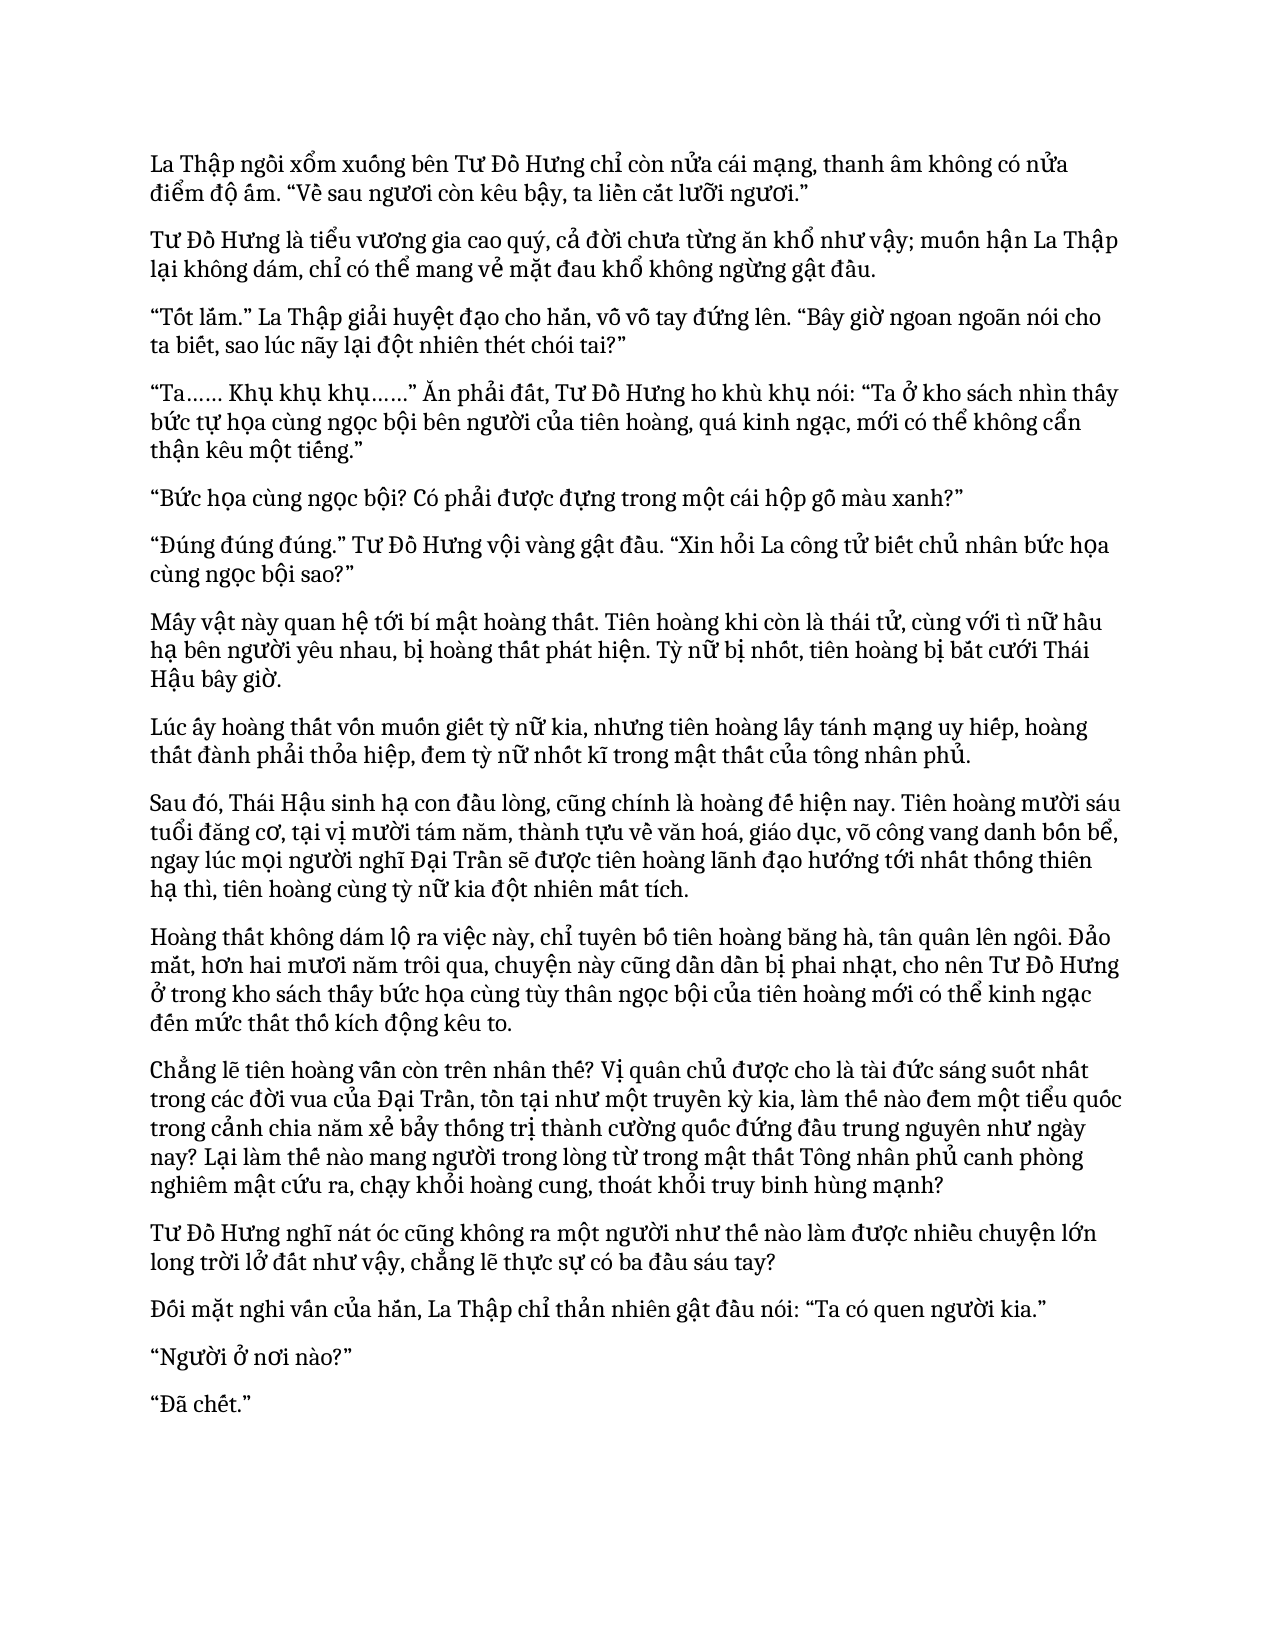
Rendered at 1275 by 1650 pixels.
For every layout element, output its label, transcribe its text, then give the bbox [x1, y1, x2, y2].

text “Tốt lắm.” La Thập giải huyệt đạo cho hắn, vỗ vỗ tay đứng lên. “Bây giờ ngoan ngoãn nói cho ta biết, sao lúc nãy lại đột nhiên thét chói tai?” [150, 302, 1125, 360]
text Tư Đồ Hưng nghĩ nát óc cũng không ra một người như thế nào làm được nhiều chuyện lớn long trời lở đất như vậy, chẳng lẽ thực sự có ba đầu sáu tay? [150, 1219, 1125, 1276]
text “Đúng đúng đúng.” Tư Đồ Hưng vội vàng gật đầu. “Xin hỏi La công tử biết chủ nhân bức họa cùng ngọc bội sao?” [150, 531, 1125, 589]
text Hoàng thất không dám lộ ra việc này, chỉ tuyên bố tiên hoàng băng hà, tân quân lên ngôi. Đảo mắt, hơn hai mươi năm trôi qua, chuyện này cũng dần dần bị phai nhạt, cho nên Tư Đồ Hưng ở trong kho sách thấy bức họa cùng tùy thân ngọc bội của tiên hoàng mới có thể kinh ngạc đến mức thất thố kích động kêu to. [150, 922, 1125, 1037]
text Tư Đồ Hưng là tiểu vương gia cao quý, cả đời chưa từng ăn khổ như vậy; muốn hận La Thập lại không dám, chỉ có thể mang vẻ mặt đau khổ không ngừng gật đầu. [150, 226, 1125, 284]
text La Thập ngồi xổm xuống bên Tư Đồ Hưng chỉ còn nửa cái mạng, thanh âm không có nửa điểm độ ấm. “Về sau ngươi còn kêu bậy, ta liền cắt lưỡi ngươi.” [150, 150, 1125, 207]
text Mấy vật này quan hệ tới bí mật hoàng thất. Tiên hoàng khi còn là thái tử, cùng với tì nữ hầu hạ bên người yêu nhau, bị hoàng thất phát hiện. Tỳ nữ bị nhốt, tiên hoàng bị bắt cưới Thái Hậu bây giờ. [150, 607, 1125, 694]
text “Đã chết.” [150, 1390, 1125, 1419]
text “Bức họa cùng ngọc bội? Có phải được đựng trong một cái hộp gỗ màu xanh?” [150, 484, 1125, 512]
text Chẳng lẽ tiên hoàng vẫn còn trên nhân thế? Vị quân chủ được cho là tài đức sáng suốt nhất trong các đời vua của Đại Trần, tồn tại như một truyền kỳ kia, làm thế nào đem một tiểu quốc trong cảnh chia năm xẻ bảy thống trị thành cường quốc đứng đầu trung nguyên như ngày nay? Lại làm thế nào mang người trong lòng từ trong mật thất Tông nhân phủ canh phòng nghiêm mật cứu ra, chạy khỏi hoàng cung, thoát khỏi truy binh hùng mạnh? [150, 1056, 1125, 1200]
text “Người ở nơi nào?” [150, 1342, 1125, 1371]
text Lúc ấy hoàng thất vốn muốn giết tỳ nữ kia, nhưng tiên hoàng lấy tánh mạng uy hiếp, hoàng thất đành phải thỏa hiệp, đem tỳ nữ nhốt kĩ trong mật thất của tông nhân phủ. [150, 712, 1125, 770]
text Sau đó, Thái Hậu sinh hạ con đầu lòng, cũng chính là hoàng đế hiện nay. Tiên hoàng mười sáu tuổi đăng cơ, tại vị mười tám năm, thành tựu về văn hoá, giáo dục, võ công vang danh bốn bể, ngay lúc mọi người nghĩ Đại Trần sẽ được tiên hoàng lãnh đạo hướng tới nhất thống thiên hạ thì, tiên hoàng cùng tỳ nữ kia đột nhiên mất tích. [150, 789, 1125, 904]
text “Ta…… Khụ khụ khụ……” Ăn phải đất, Tư Đồ Hưng ho khù khụ nói: “Ta ở kho sách nhìn thấy bức tự họa cùng ngọc bội bên người của tiên hoàng, quá kinh ngạc, mới có thể không cẩn thận kêu một tiếng.” [150, 379, 1125, 465]
text Đối mặt nghi vấn của hắn, La Thập chỉ thản nhiên gật đầu nói: “Ta có quen người kia.” [150, 1295, 1125, 1324]
